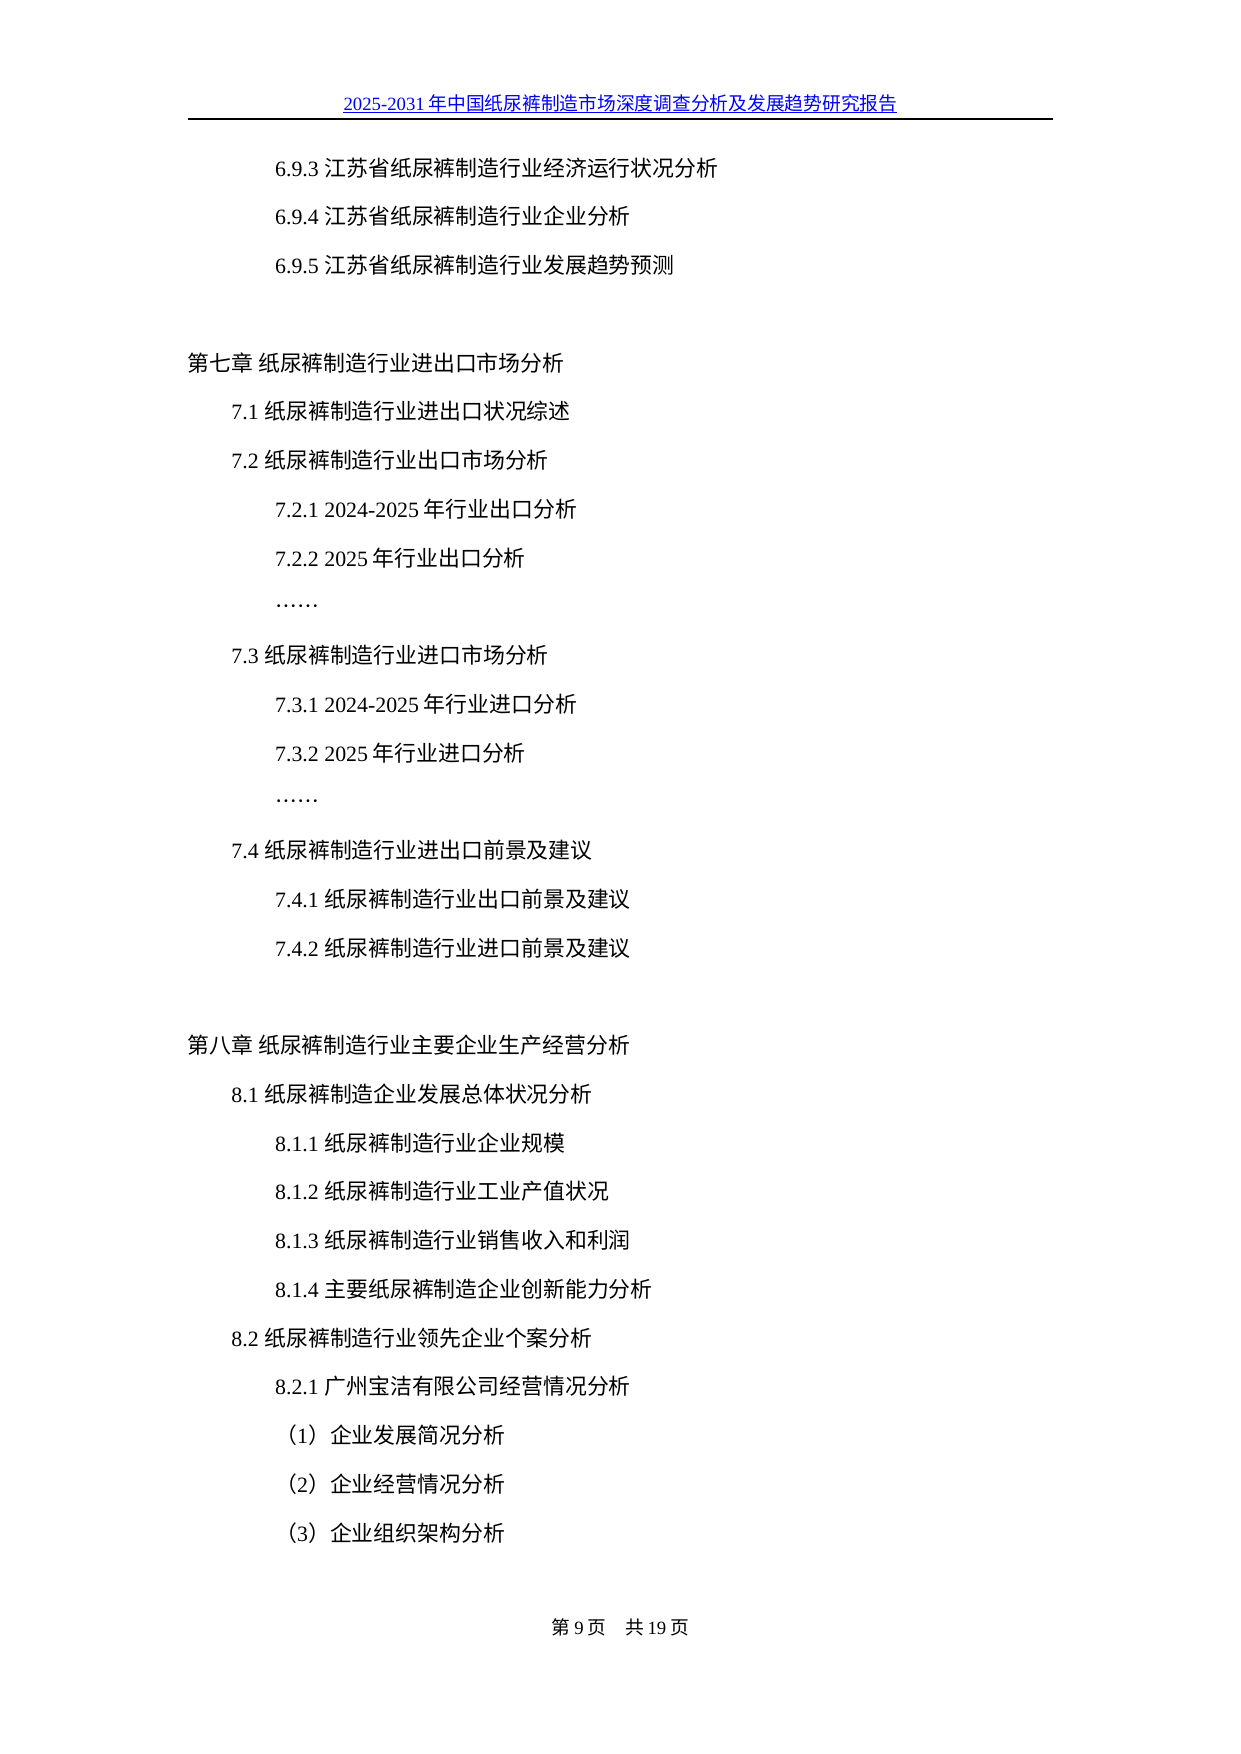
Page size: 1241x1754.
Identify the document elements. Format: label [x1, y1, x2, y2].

text [187, 150, 1053, 1548]
